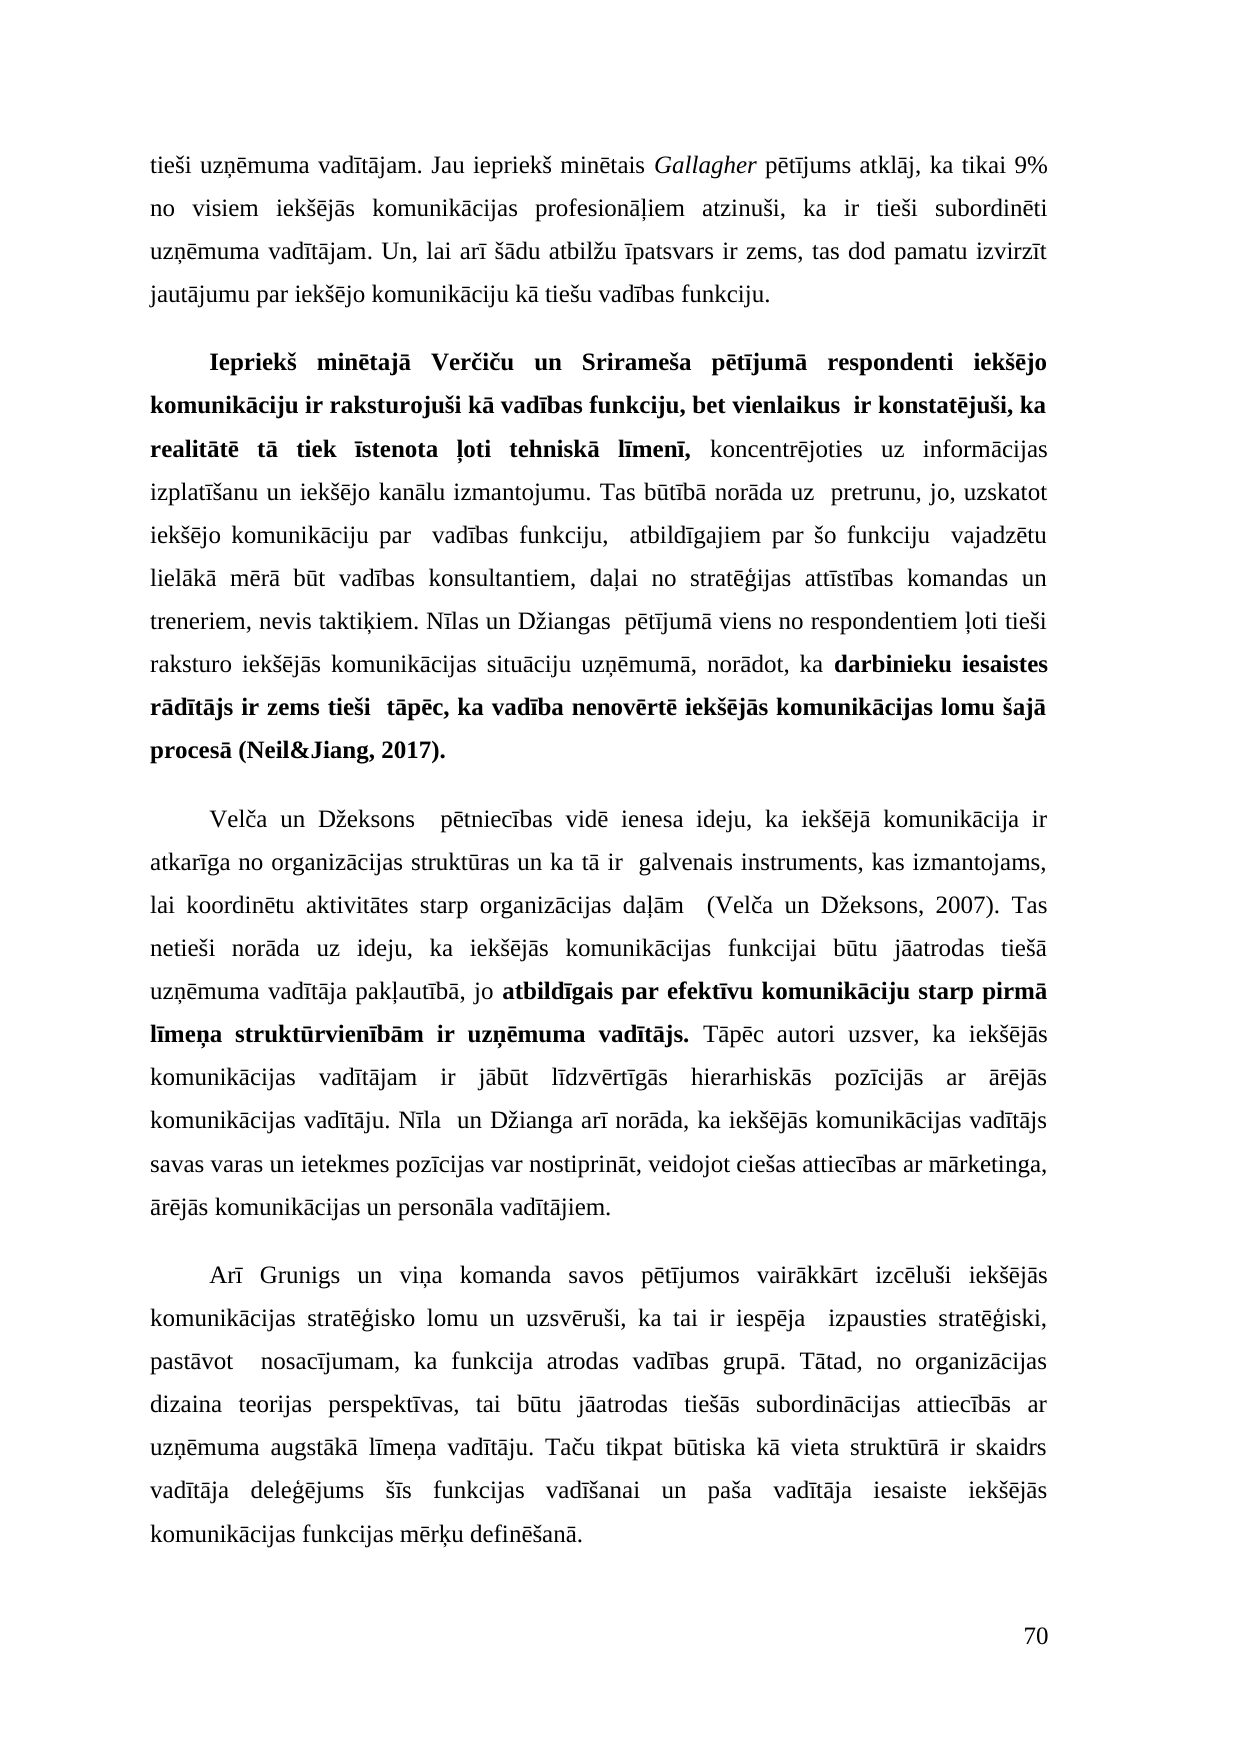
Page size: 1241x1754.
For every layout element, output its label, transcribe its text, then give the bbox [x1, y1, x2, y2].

text Velča un Džeksons pētniecības vidē ienesa ideju, ka iekšējā komunikācija ir atkarīga no organizācijas struktūras un ka tā ir galvenais instruments, kas izmantojams, lai koordinētu aktivitātes starp organizācijas daļām (Velča un Džeksons, 2007). Tas netieši norāda uz ideju, ka iekšējās komunikācijas funkcijai būtu jāatrodas tiešā uzņēmuma vadītāja pakļautībā, jo atbildīgais par efektīvu komunikāciju starp pirmā līmeņa struktūrvienībām ir uzņēmuma vadītājs. Tāpēc autori uzsver, ka iekšējās komunikācijas vadītājam ir jābūt līdzvērtīgās hierarhiskās pozīcijās ar ārējās komunikācijas vadītāju. Nīla un Džianga arī norāda, ka iekšējās komunikācijas vadītājs savas varas un ietekmes pozīcijas var nostiprināt, veidojot ciešas attiecības ar mārketinga, ārējās komunikācijas un personāla vadītājiem. [150, 804, 1048, 1221]
text Arī Grunigs un viņa komanda savos pētījumos vairākkārt izcēluši iekšējās komunikācijas stratēģisko lomu un uzsvēruši, ka tai ir iespēja izpausties stratēģiski, pastāvot nosacījumam, ka funkcija atrodas vadības grupā. Tātad, no organizācijas dizaina teorijas perspektīvas, tai būtu jāatrodas tiešās subordinācijas attiecībās ar uzņēmuma augstākā līmeņa vadītāju. Taču tikpat būtiska kā vieta struktūrā ir skaidrs vadītāja deleģējums šīs funkcijas vadīšanai un paša vadītāja iesaiste iekšējās komunikācijas funkcijas mērķu definēšanā. [150, 1260, 1048, 1547]
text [150, 150, 1048, 308]
text Iepriekš minētajā Verčiču un Srirameša pētījumā respondenti iekšējo komunikāciju ir raksturojuši kā vadības funkciju, bet vienlaikus ir konstatējuši, ka realitātē tā tiek īstenota ļoti tehniskā līmenī, koncentrējoties uz informācijas izplatīšanu un iekšējo kanālu izmantojumu. Tas būtībā norāda uz pretrunu, jo, uzskatot iekšējo komunikāciju par vadības funkciju, atbildīgajiem par šo funkciju vajadzētu lielākā mērā būt vadības konsultantiem, daļai no stratēģijas attīstības komandas un treneriem, nevis taktiķiem. Nīlas un Džiangas pētījumā viens no respondentiem ļoti tieši raksturo iekšējās komunikācijas situāciju uzņēmumā, norādot, ka darbinieku iesaistes rādītājs ir zems tieši tāpēc, ka vadība nenovērtē iekšējās komunikācijas lomu šajā procesā (Neil&Jiang, 2017). [150, 347, 1048, 764]
